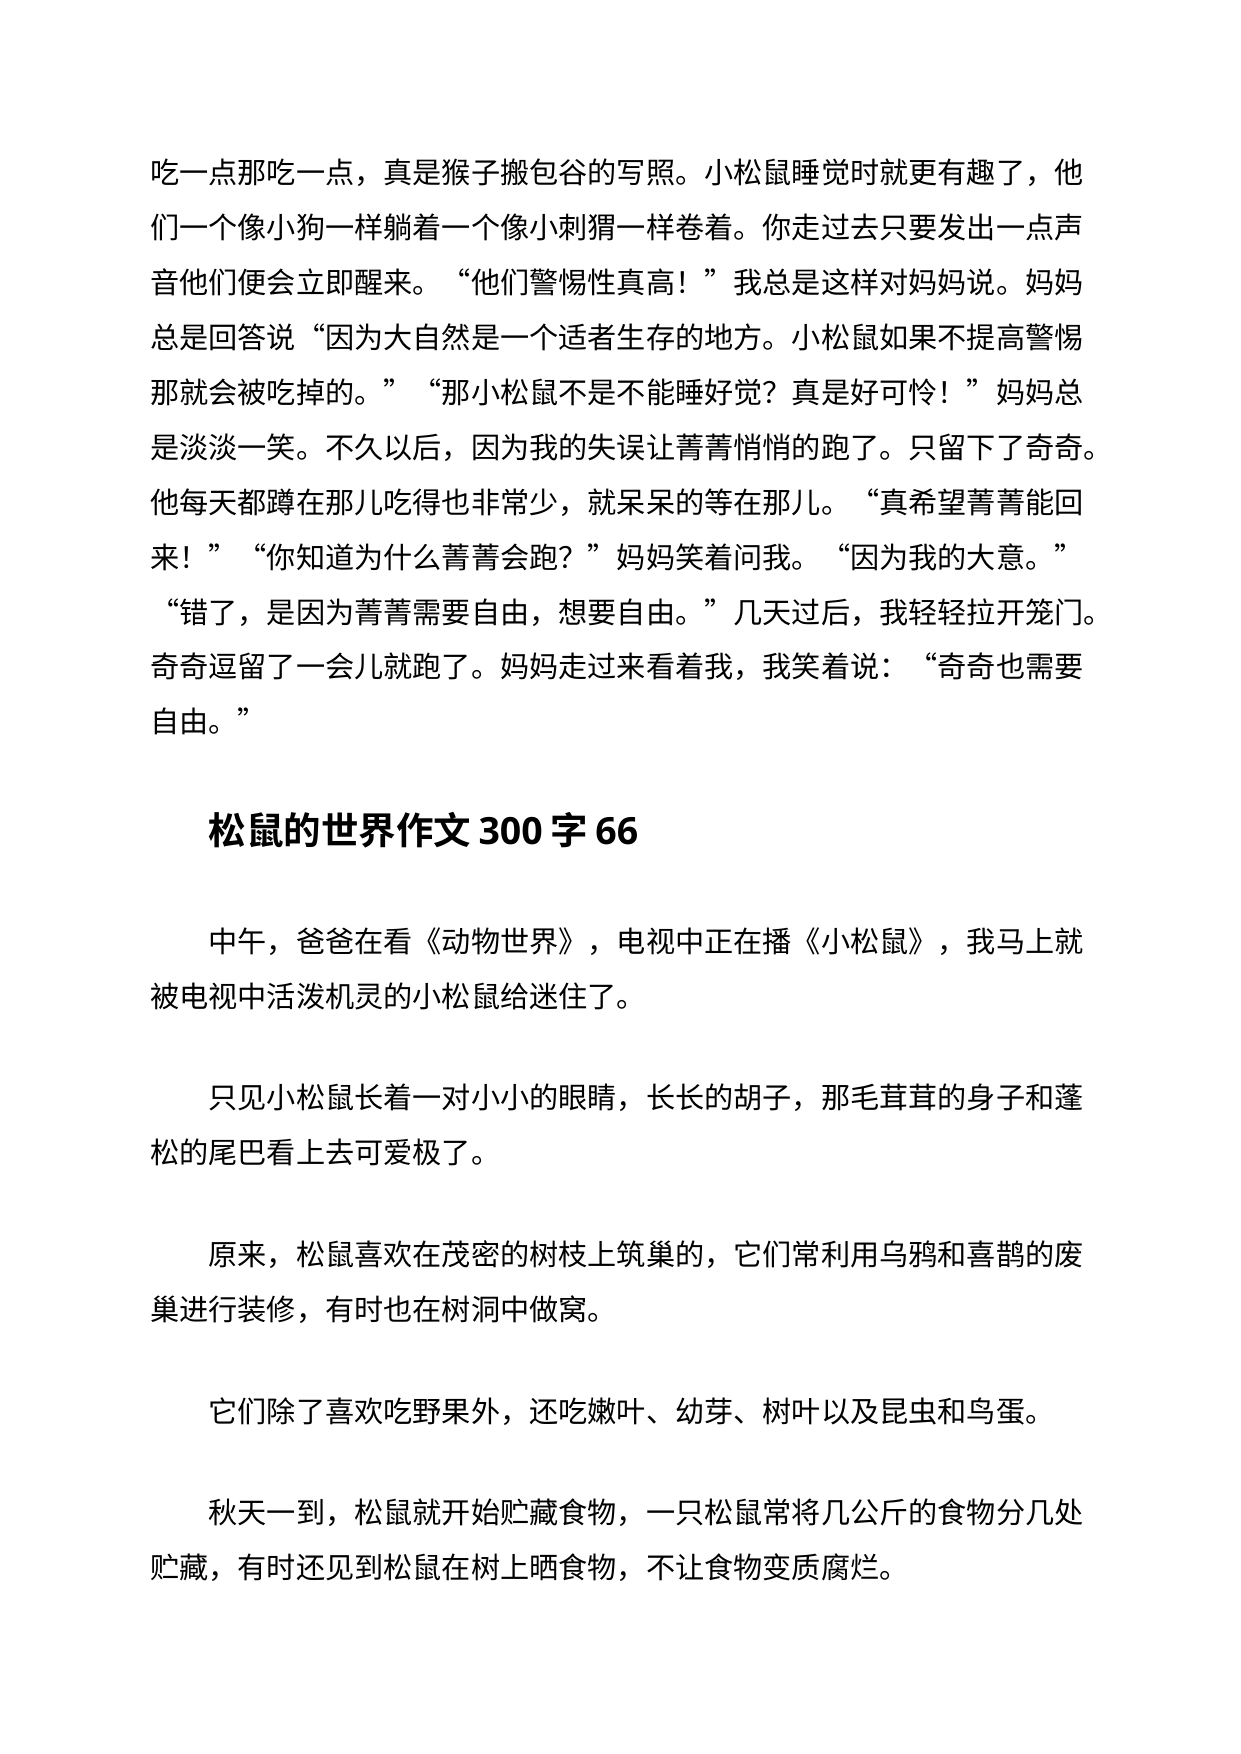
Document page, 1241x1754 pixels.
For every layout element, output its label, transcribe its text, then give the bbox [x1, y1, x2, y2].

text 中午，爸爸在看《动物世界》，电视中正在播《小松鼠》，我马上就被电视中活泼机灵的小松鼠给迷住了。 [150, 918, 1090, 1016]
text 秋天一到，松鼠就开始贮藏食物，一只松鼠常将几公斤的食物分几处贮藏，有时还见到松鼠在树上晒食物，不让食物变质腐烂。 [150, 1490, 1090, 1587]
text 松鼠的世界作文300字66 [150, 801, 1090, 855]
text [150, 150, 1090, 741]
text 只见小松鼠长着一对小小的眼睛，长长的胡子，那毛茸茸的身子和蓬松的尾巴看上去可爱极了。 [150, 1075, 1090, 1172]
text 它们除了喜欢吃野果外，还吃嫩叶、幼芽、树叶以及昆虫和鸟蛋。 [150, 1388, 1090, 1431]
text 原来，松鼠喜欢在茂密的树枝上筑巢的，它们常利用乌鸦和喜鹊的废巢进行装修，有时也在树洞中做窝。 [150, 1232, 1090, 1329]
